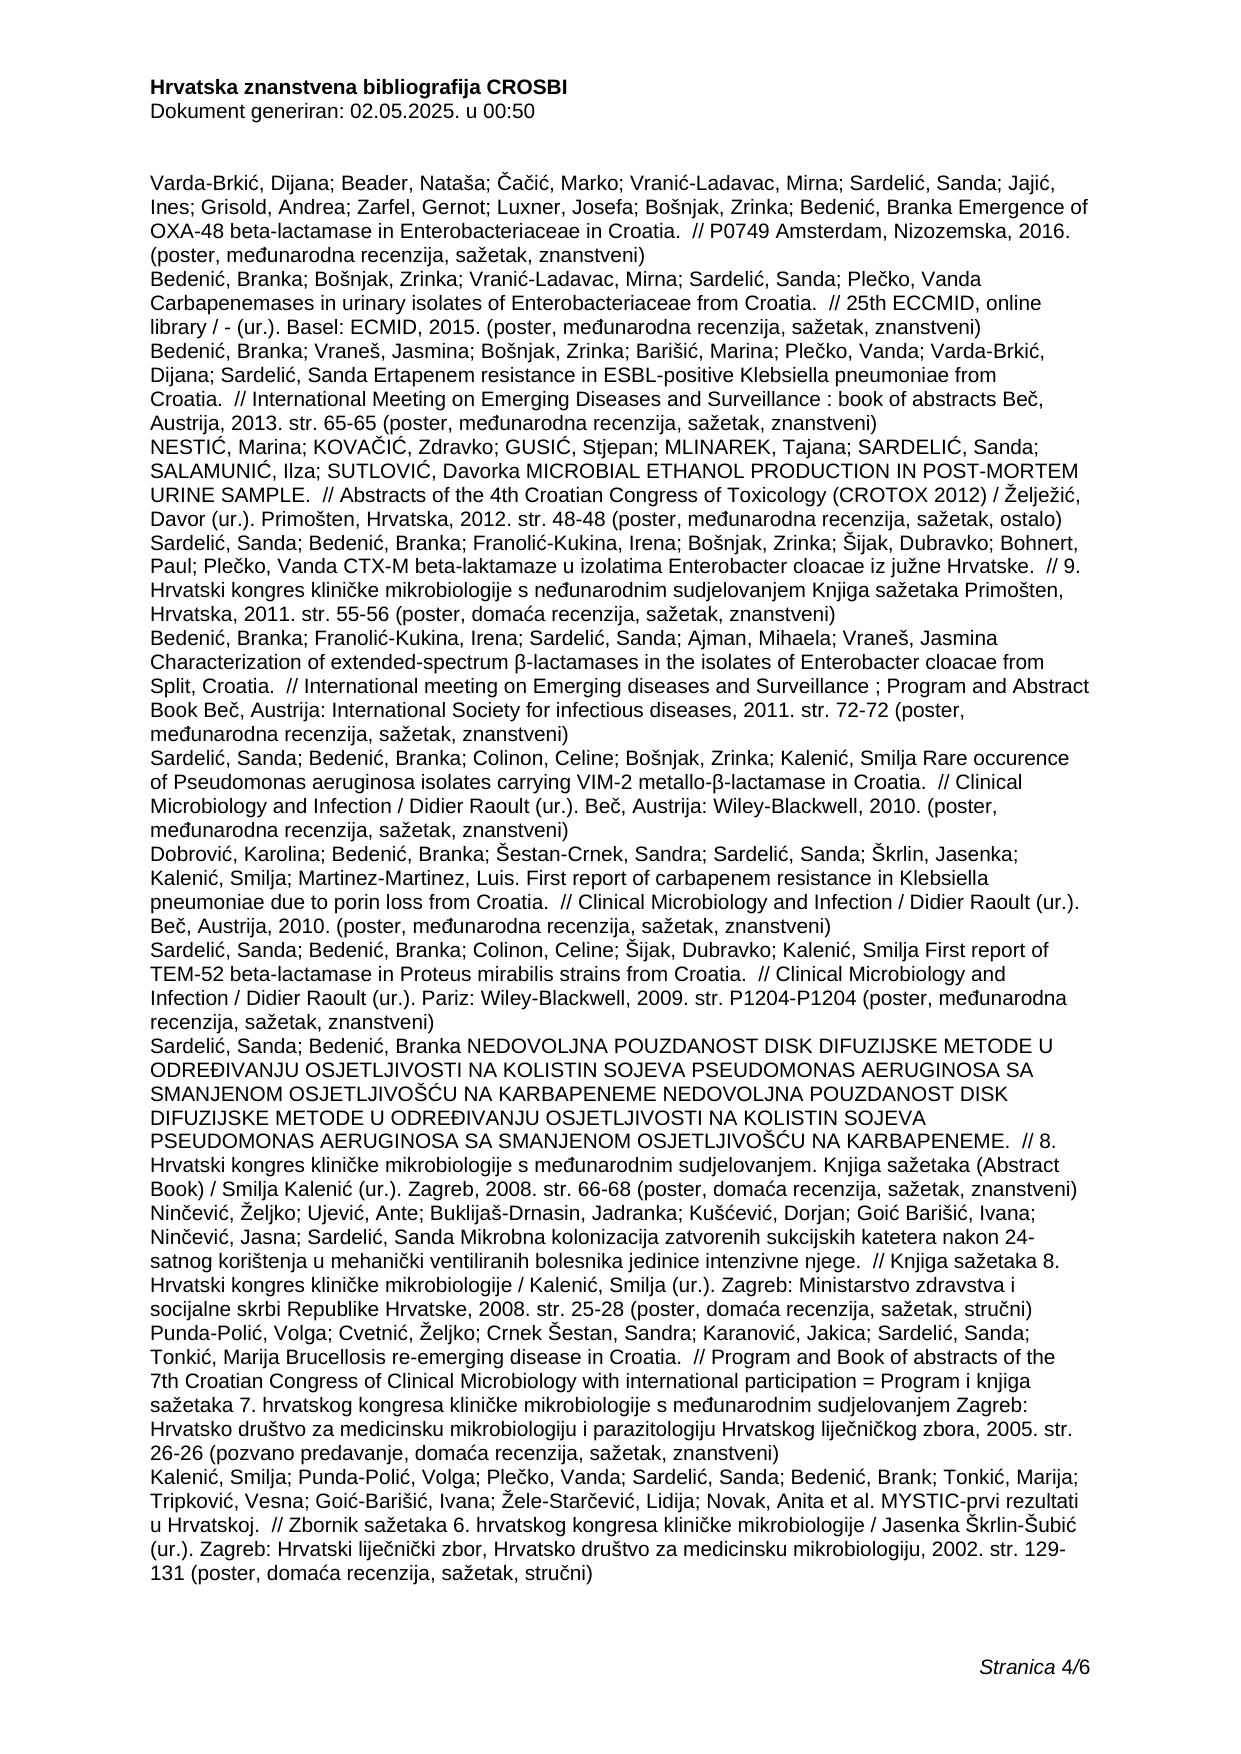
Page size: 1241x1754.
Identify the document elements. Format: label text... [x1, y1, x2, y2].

text Punda-Polić, Volga; Cvetnić, Željko; Crnek Šestan, Sandra; Karanović, Jakica; Sardelić, Sanda; Tonkić, Marija [150, 1321, 1090, 1465]
text Kalenić, Smilja; Punda-Polić, Volga; Plečko, Vanda; Sardelić, Sanda; Bedenić, Brank; Tonkić, Marija; Tripković, Vesna; Goić-Barišić, Ivana; Žele-Starčević, Lidija; Novak, Anita et al. [150, 1465, 1090, 1584]
text Bedenić, Branka; Bošnjak, Zrinka; Vranić-Ladavac, Mirna; Sardelić, Sanda; Plečko, Vanda [150, 267, 1090, 339]
text NESTIĆ, Marina; KOVAČIĆ, Zdravko; GUSIĆ, Stjepan; MLINAREK, Tajana; SARDELIĆ, Sanda; SALAMUNIĆ, Ilza; SUTLOVIĆ, Davorka [150, 434, 1090, 530]
text Sardelić, Sanda; Bedenić, Branka; Franolić-Kukina, Irena; Bošnjak, Zrinka; Šijak, Dubravko; Bohnert, Paul; Plečko, Vanda [150, 530, 1090, 626]
text Dobrović, Karolina; Bedenić, Branka; Šestan-Crnek, Sandra; Sardelić, Sanda; Škrlin, Jasenka; Kalenić, Smilja; Martinez-Martinez, Luis. [150, 842, 1090, 938]
text Bedenić, Branka; Vraneš, Jasmina; Bošnjak, Zrinka; Barišić, Marina; Plečko, Vanda; Varda-Brkić, Dijana; Sardelić, Sanda [150, 339, 1090, 434]
text Sardelić, Sanda; Bedenić, Branka [150, 1033, 1090, 1201]
text Sardelić, Sanda; Bedenić, Branka; Colinon, Celine; Bošnjak, Zrinka; Kalenić, Smilja [150, 746, 1090, 842]
text Ninčević, Željko; Ujević, Ante; Buklijaš-Drnasin, Jadranka; Kušćević, Dorjan; Goić Barišić, Ivana; Ninčević, Jasna; Sardelić, Sanda [150, 1201, 1090, 1321]
text Sardelić, Sanda; Bedenić, Branka; Colinon, Celine; Šijak, Dubravko; Kalenić, Smilja [150, 938, 1090, 1033]
text Varda-Brkić, Dijana; Beader, Nataša; Čačić, Marko; Vranić-Ladavac, Mirna; Sardelić, Sanda; Jajić, Ines; Grisold, Andrea; Zarfel, Gernot; Luxner, Josefa; Bošnjak, Zrinka; Bedenić, Branka [150, 171, 1090, 267]
text Bedenić, Branka; Franolić-Kukina, Irena; Sardelić, Sanda; Ajman, Mihaela; Vraneš, Jasmina [150, 626, 1090, 746]
